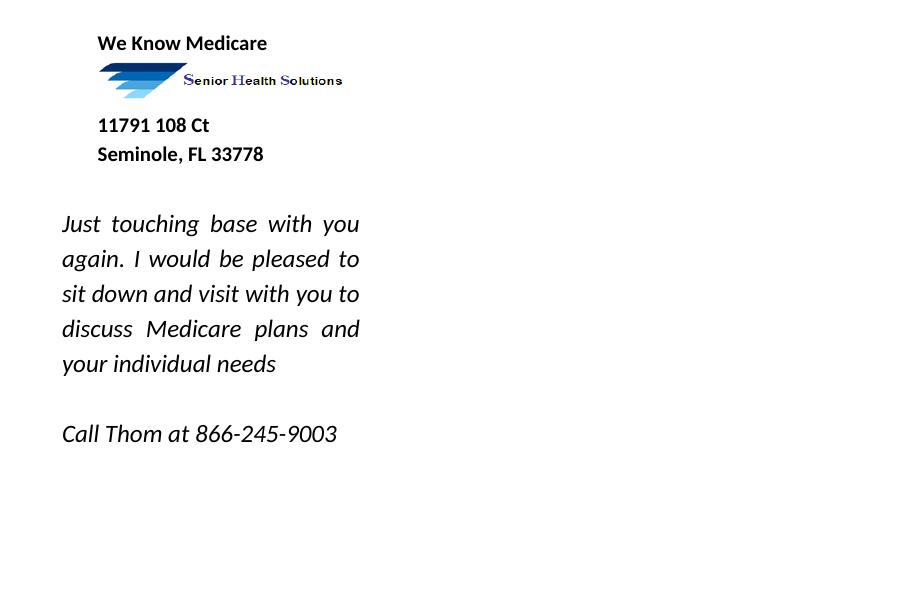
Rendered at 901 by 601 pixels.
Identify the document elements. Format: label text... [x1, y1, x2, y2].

text We Know Medicare [97, 30, 594, 55]
text 11791 108 Ct [97, 112, 666, 137]
text Seminole, FL 33778 [97, 141, 666, 166]
picture [97, 59, 356, 108]
